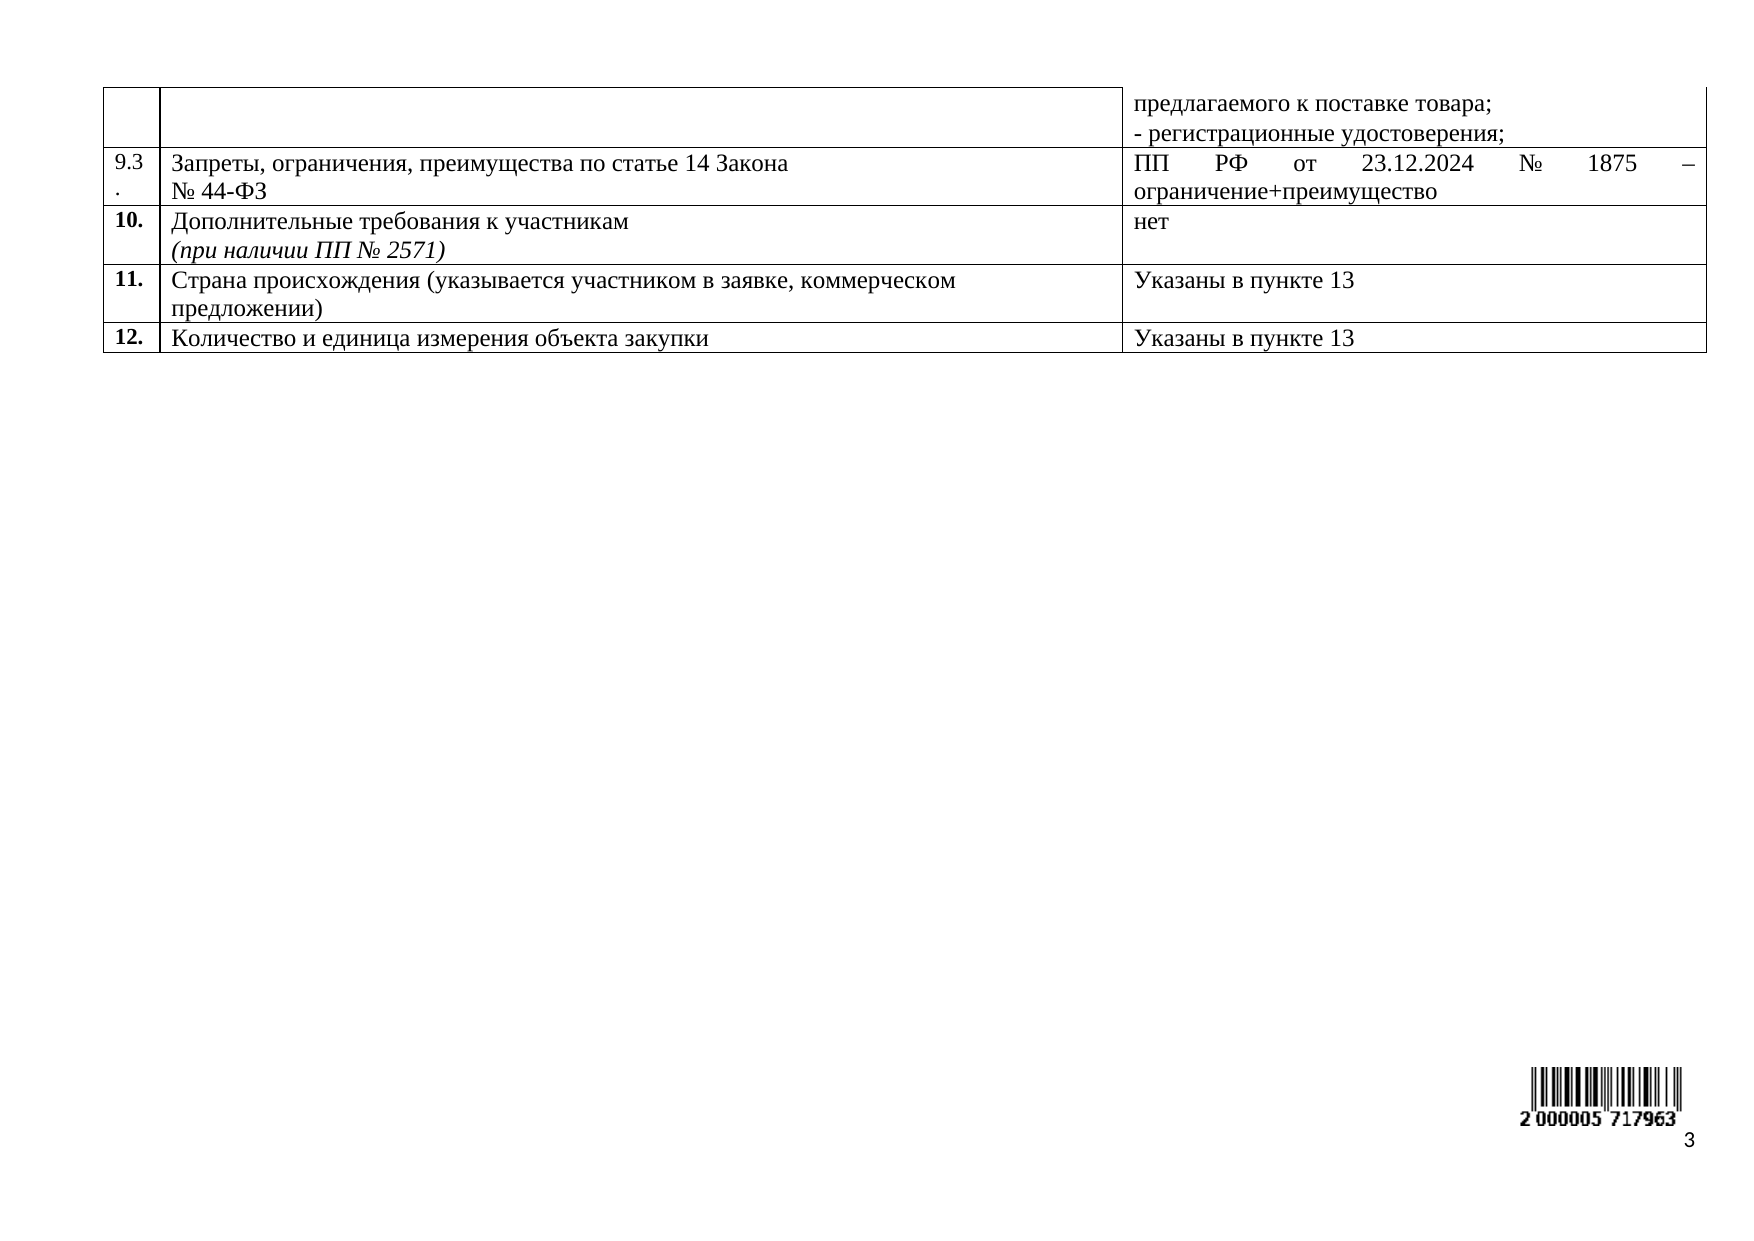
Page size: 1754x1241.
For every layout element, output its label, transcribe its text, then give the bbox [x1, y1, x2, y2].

table_cell Указаны в пункте 13 [1123, 323, 1706, 352]
picture [1516, 1067, 1696, 1126]
table_cell 10. [104, 206, 159, 264]
table_cell 11. [104, 265, 159, 322]
table_cell 12. [104, 323, 159, 352]
table_cell Страна происхождения (указывается участником в заявке, коммерческом предложении) [161, 265, 1122, 322]
table_cell Дополнительные требования к участникам (при наличии ПП № 2571) [445, 206, 1122, 264]
table_cell Запреты, ограничения, преимущества по статье 14 Закона № 44-ФЗ [161, 148, 1122, 205]
table_cell ПП РФ от 23.12.2024 № 1875 – ограничение+преимущество [1123, 148, 1706, 205]
table_cell нет [1123, 206, 1706, 264]
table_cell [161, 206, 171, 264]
table_cell Указаны в пункте 13 [1123, 265, 1706, 322]
table_cell 9.3. [104, 148, 159, 205]
table_cell - регистрационные удостоверения; [1123, 117, 1706, 147]
table_cell Количество и единица измерения объекта закупки [161, 323, 1122, 352]
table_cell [1123, 87, 1706, 117]
